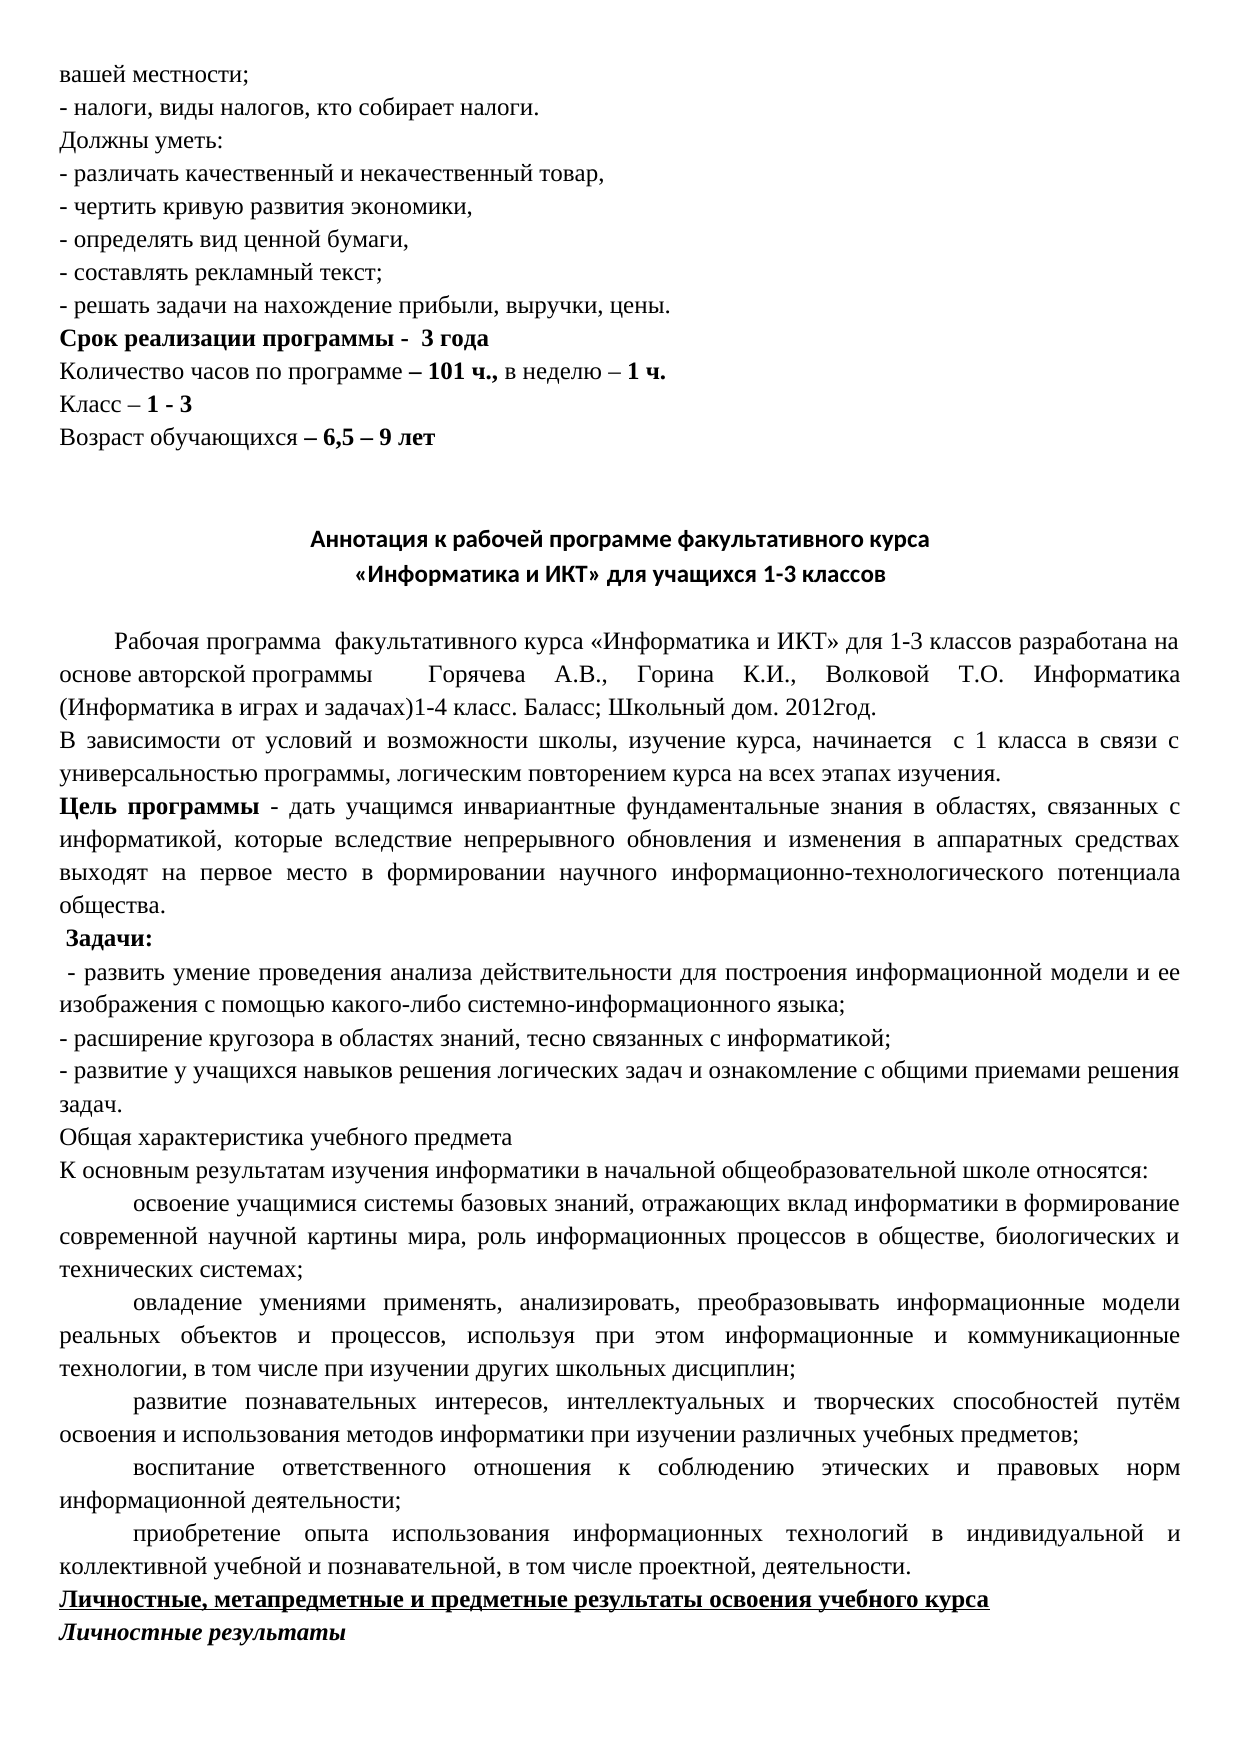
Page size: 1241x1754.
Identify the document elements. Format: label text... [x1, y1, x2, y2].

text «Информатика и ИКТ» для учащихся 1-3 классов [59, 558, 1181, 589]
text Количество часов по программе – 101 ч., в неделю – 1 ч. [59, 356, 1181, 385]
text Срок реализации программы - 3 года [59, 323, 1181, 352]
text Должны уметь: [59, 125, 1181, 154]
text Цель программы - дать учащимся инвариантные фундаментальные знания в областях, связанных с информатикой, которые вследствие непрерывного обновления и изменения в аппаратных средствах выходят на первое место в формировании научного информационно-технологического потенциала общества. [59, 791, 1181, 919]
text  приобретение опыта использования информационных технологий в индивидуальной и коллективной учебной и познавательной, в том числе проектной, деятельности. [59, 1518, 1181, 1580]
text - решать задачи на нахождение прибыли, выручки, цены. [59, 290, 1181, 319]
text Аннотация к рабочей программе факультативного курса [59, 523, 1181, 554]
text Личностные, метапредметные и предметные результаты освоения учебного курса [59, 1584, 1181, 1613]
text  освоение учащимися системы базовых знаний, отражающих вклад информатики в формирование современной научной картины мира, роль информационных процессов в обществе, биологических и технических системах; [59, 1188, 1181, 1282]
text Общая характеристика учебного предмета [59, 1122, 1181, 1150]
text - различать качественный и некачественный товар, [59, 158, 1181, 187]
text В зависимости от условий и возможности школы, изучение курса, начинается с 1 класса в связи с универсальностью программы, логическим повторением курса на всех этапах изучения. [59, 725, 1181, 787]
text Задачи: [59, 923, 1181, 952]
text - развитие у учащихся навыков решения логических задач и ознакомление с общими приемами решения задач. [59, 1056, 1181, 1117]
text Рабочая программа факультативного курса «Информатика и ИКТ» для 1-3 классов разработана на основе авторской программы Горячева А.В., Горина К.И., Волковой Т.О. Информатика (Информатика в играх и задачах)1-4 класс. Баласс; Школьный дом. 2012год. [59, 626, 1181, 721]
text вашей местности; [59, 59, 1181, 88]
text - чертить кривую развития экономики, [59, 191, 1181, 220]
text - определять вид ценной бумаги, [59, 224, 1181, 253]
text Личностные результаты [59, 1617, 1181, 1646]
text  развитие познавательных интересов, интеллектуальных и творческих способностей путём освоения и использования методов информатики при изучении различных учебных предметов; [59, 1386, 1181, 1448]
text Класс – 1 - 3 [59, 389, 1181, 418]
text - развить умение проведения анализа действительности для построения информационной модели и ее изображения с помощью какого-либо системно-информационного языка; [59, 957, 1181, 1018]
text К основным результатам изучения информатики в начальной общеобразовательной школе относятся: [59, 1155, 1181, 1183]
text - расширение кругозора в областях знаний, тесно связанных с информатикой; [59, 1023, 1181, 1051]
text  овладение умениями применять, анализировать, преобразовывать информационные модели реальных объектов и процессов, используя при этом информационные и коммуникационные технологии, в том числе при изучении других школьных дисциплин; [59, 1287, 1181, 1382]
text - составлять рекламный текст; [59, 257, 1181, 286]
text - налоги, виды налогов, кто собирает налоги. [59, 92, 1181, 121]
text  воспитание ответственного отношения к соблюдению этических и правовых норм информационной деятельности; [59, 1452, 1181, 1514]
text Возраст обучающихся – 6,5 – 9 лет [59, 422, 1181, 451]
